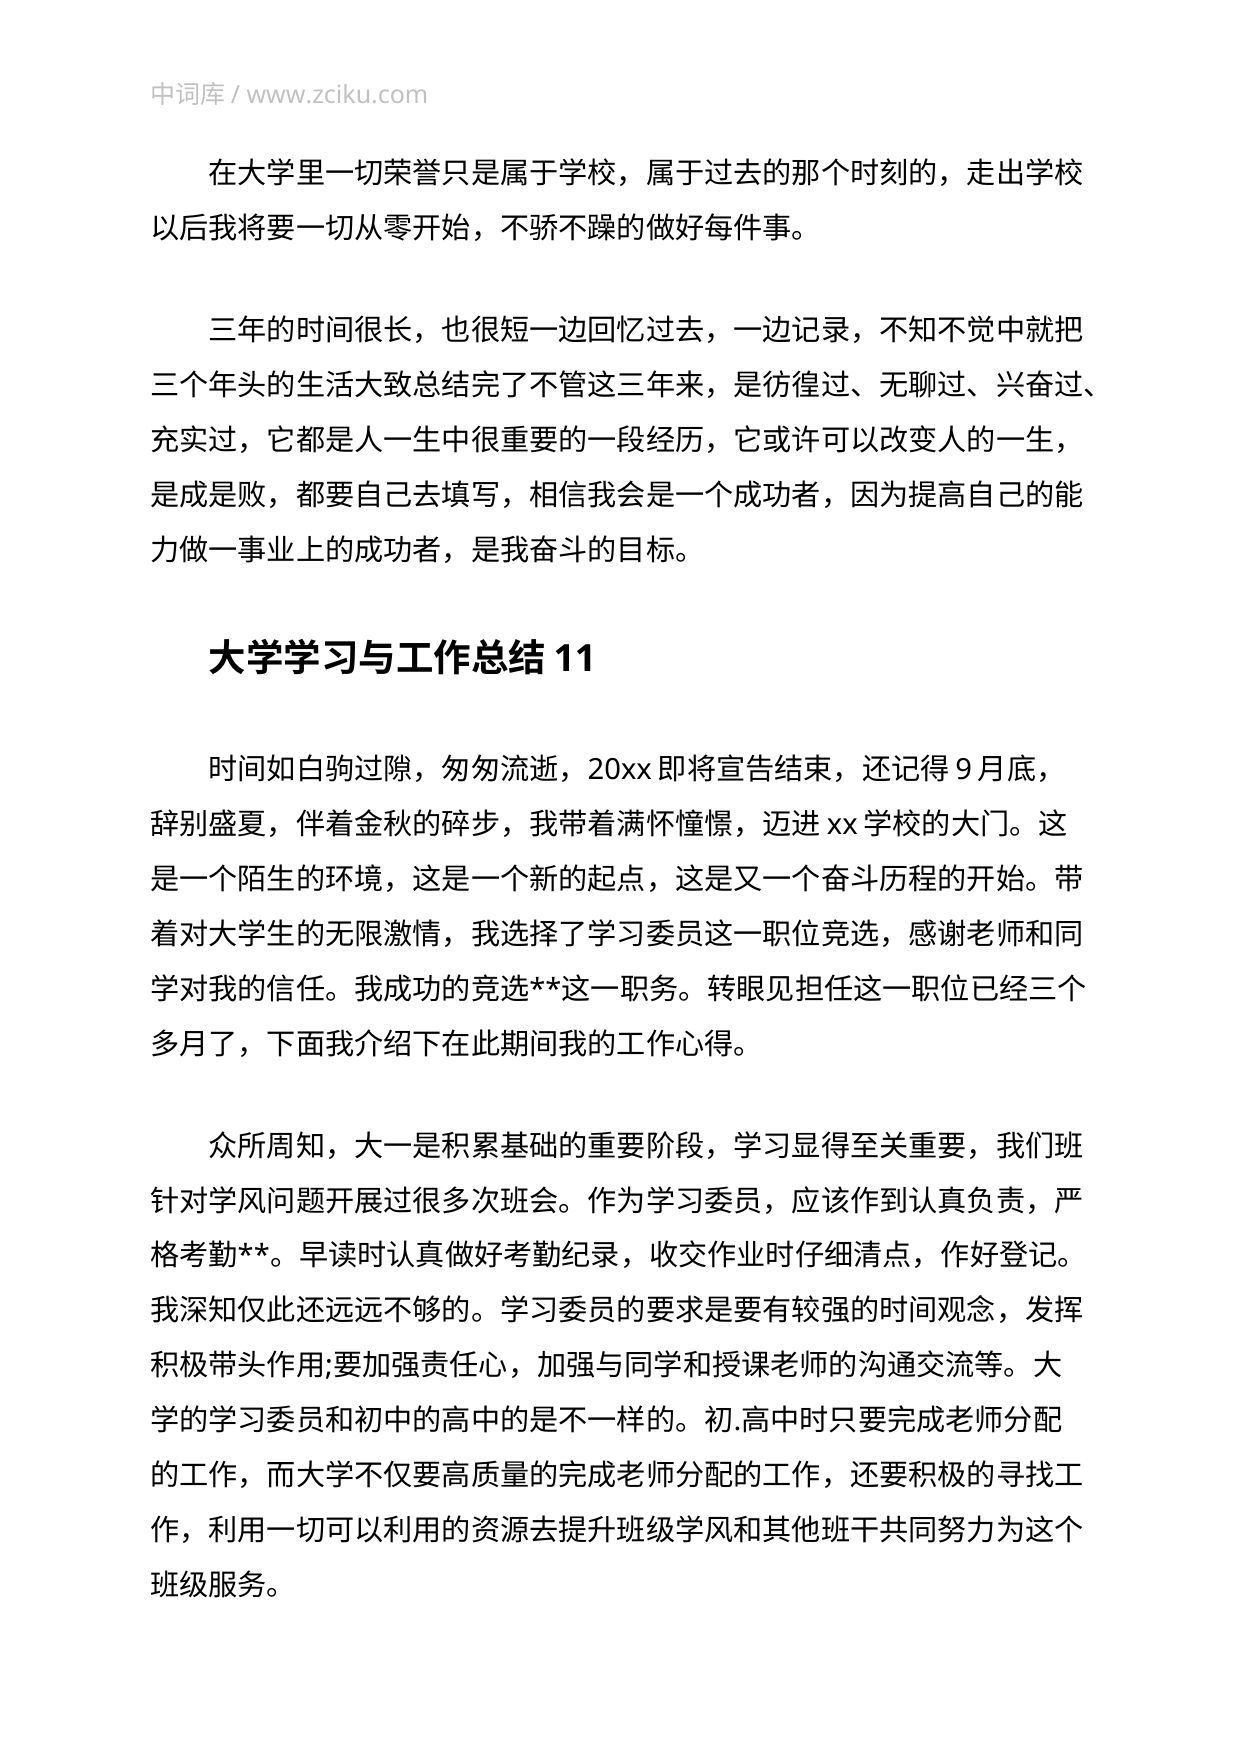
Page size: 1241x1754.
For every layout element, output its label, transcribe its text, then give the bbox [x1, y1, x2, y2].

text 时间如白驹过隙，匆匆流逝，20xx即将宣告结束，还记得9月底，辞别盛夏，伴着金秋的碎步，我带着满怀憧憬，迈进xx学校的大门。这是一个陌生的环境，这是一个新的起点，这是又一个奋斗历程的开始。带着对大学生的无限激情，我选择了学习委员这一职位竞选，感谢老师和同学对我的信任。我成功的竞选**这一职务。转眼见担任这一职位已经三个多月了，下面我介绍下在此期间我的工作心得。 [150, 746, 1090, 1063]
text 大学学习与工作总结11 [150, 628, 1090, 682]
text 众所周知，大一是积累基础的重要阶段，学习显得至关重要，我们班针对学风问题开展过很多次班会。作为学习委员，应该作到认真负责，严格考勤**。早读时认真做好考勤纪录，收交作业时仔细清点，作好登记。我深知仅此还远远不够的。学习委员的要求是要有较强的时间观念，发挥积极带头作用;要加强责任心，加强与同学和授课老师的沟通交流等。大学的学习委员和初中的高中的是不一样的。初.高中时只要完成老师分配的工作，而大学不仅要高质量的完成老师分配的工作，还要积极的寻找工作，利用一切可以利用的资源去提升班级学风和其他班干共同努力为这个班级服务。 [150, 1122, 1090, 1604]
text 三年的时间很长，也很短一边回忆过去，一边记录，不知不觉中就把三个年头的生活大致总结完了不管这三年来，是彷徨过、无聊过、兴奋过、充实过，它都是人一生中很重要的一段经历，它或许可以改变人的一生，是成是败，都要自己去填写，相信我会是一个成功者，因为提高自己的能力做一事业上的成功者，是我奋斗的目标。 [150, 307, 1090, 568]
text 在大学里一切荣誉只是属于学校，属于过去的那个时刻的，走出学校以后我将要一切从零开始，不骄不躁的做好每件事。 [150, 150, 1090, 247]
